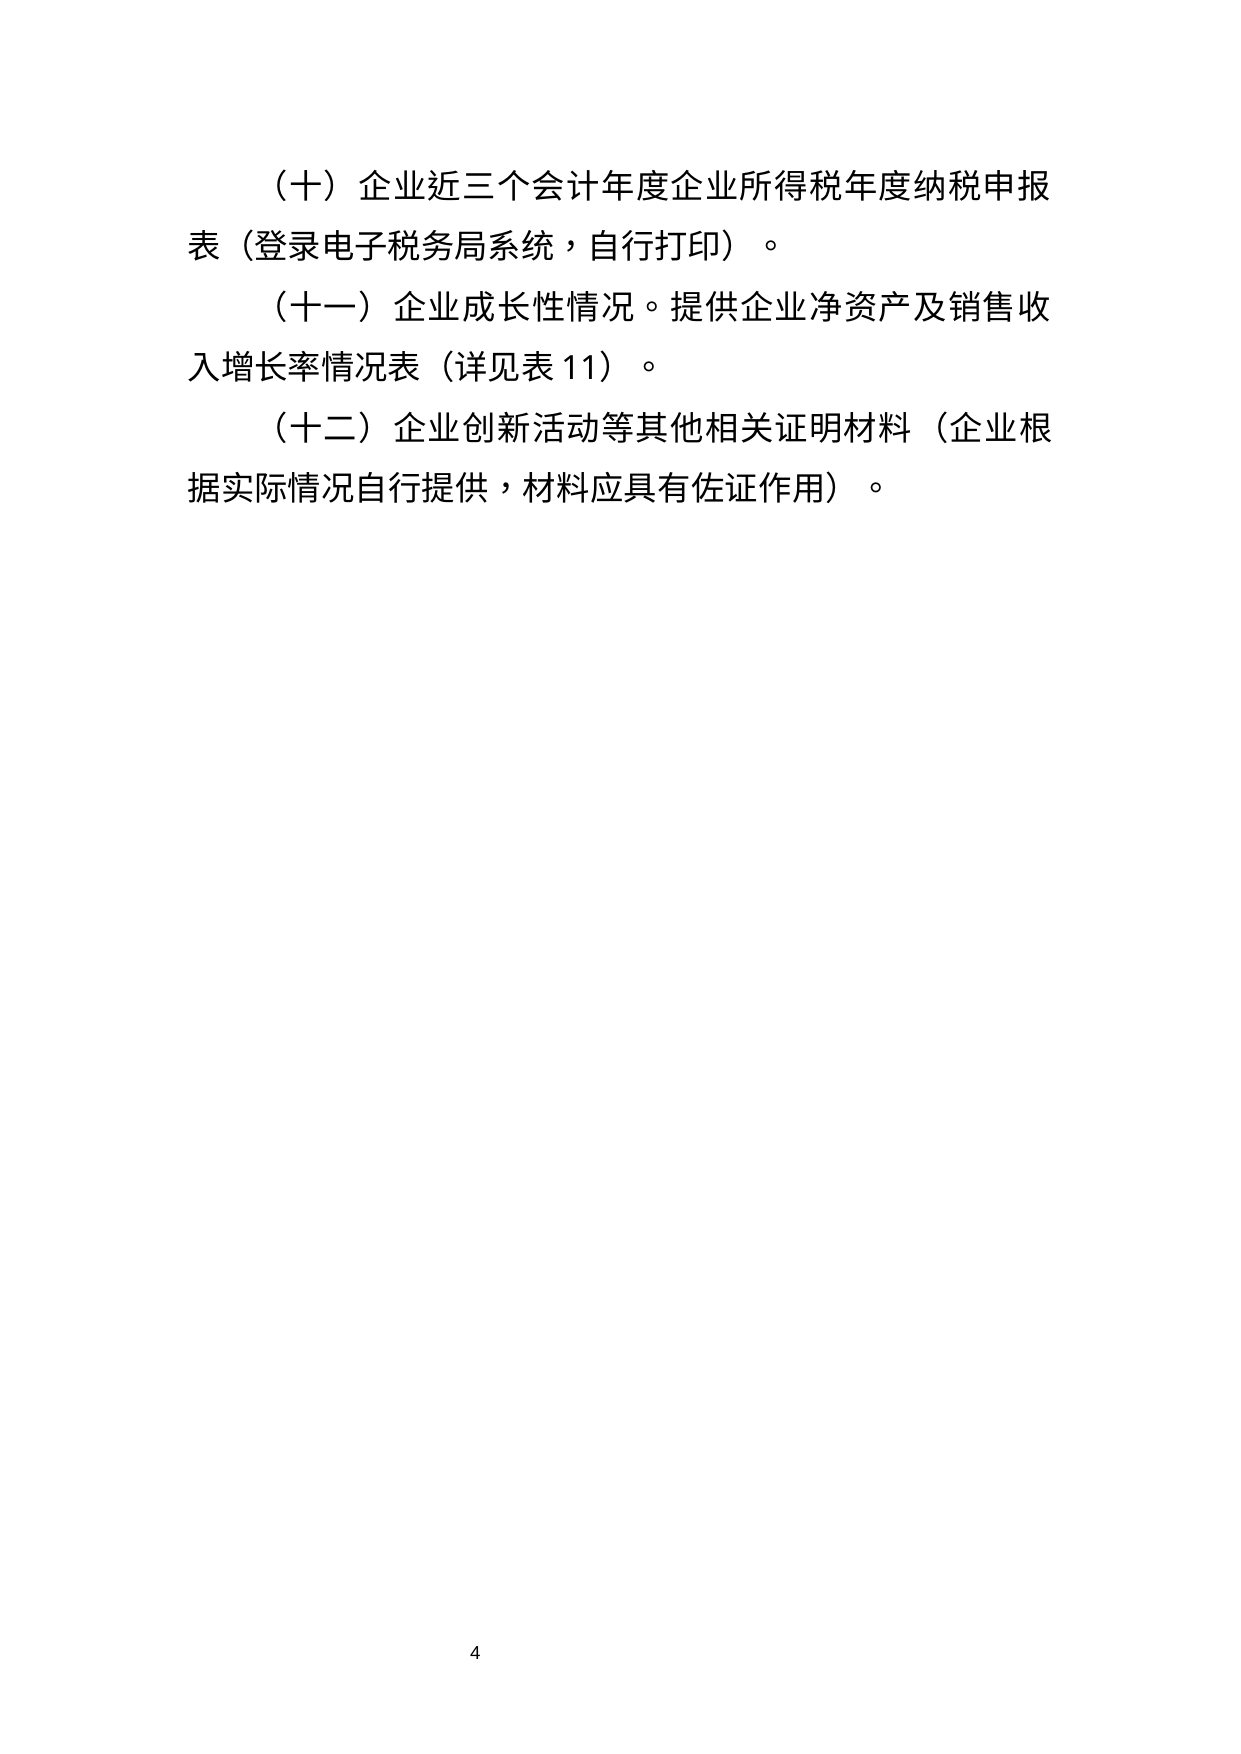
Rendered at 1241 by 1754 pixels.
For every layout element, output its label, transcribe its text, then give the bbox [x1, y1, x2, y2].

text （十一）企业成长性情况。提供企业净资产及销售收入增长率情况表（详见表11）。 [187, 271, 1053, 392]
text （十二）企业创新活动等其他相关证明材料（企业根据实际情况自行提供，材料应具有佐证作用）。 [187, 392, 1053, 512]
text （十）企业近三个会计年度企业所得税年度纳税申报表（登录电子税务局系统，自行打印）。 [187, 150, 1053, 271]
